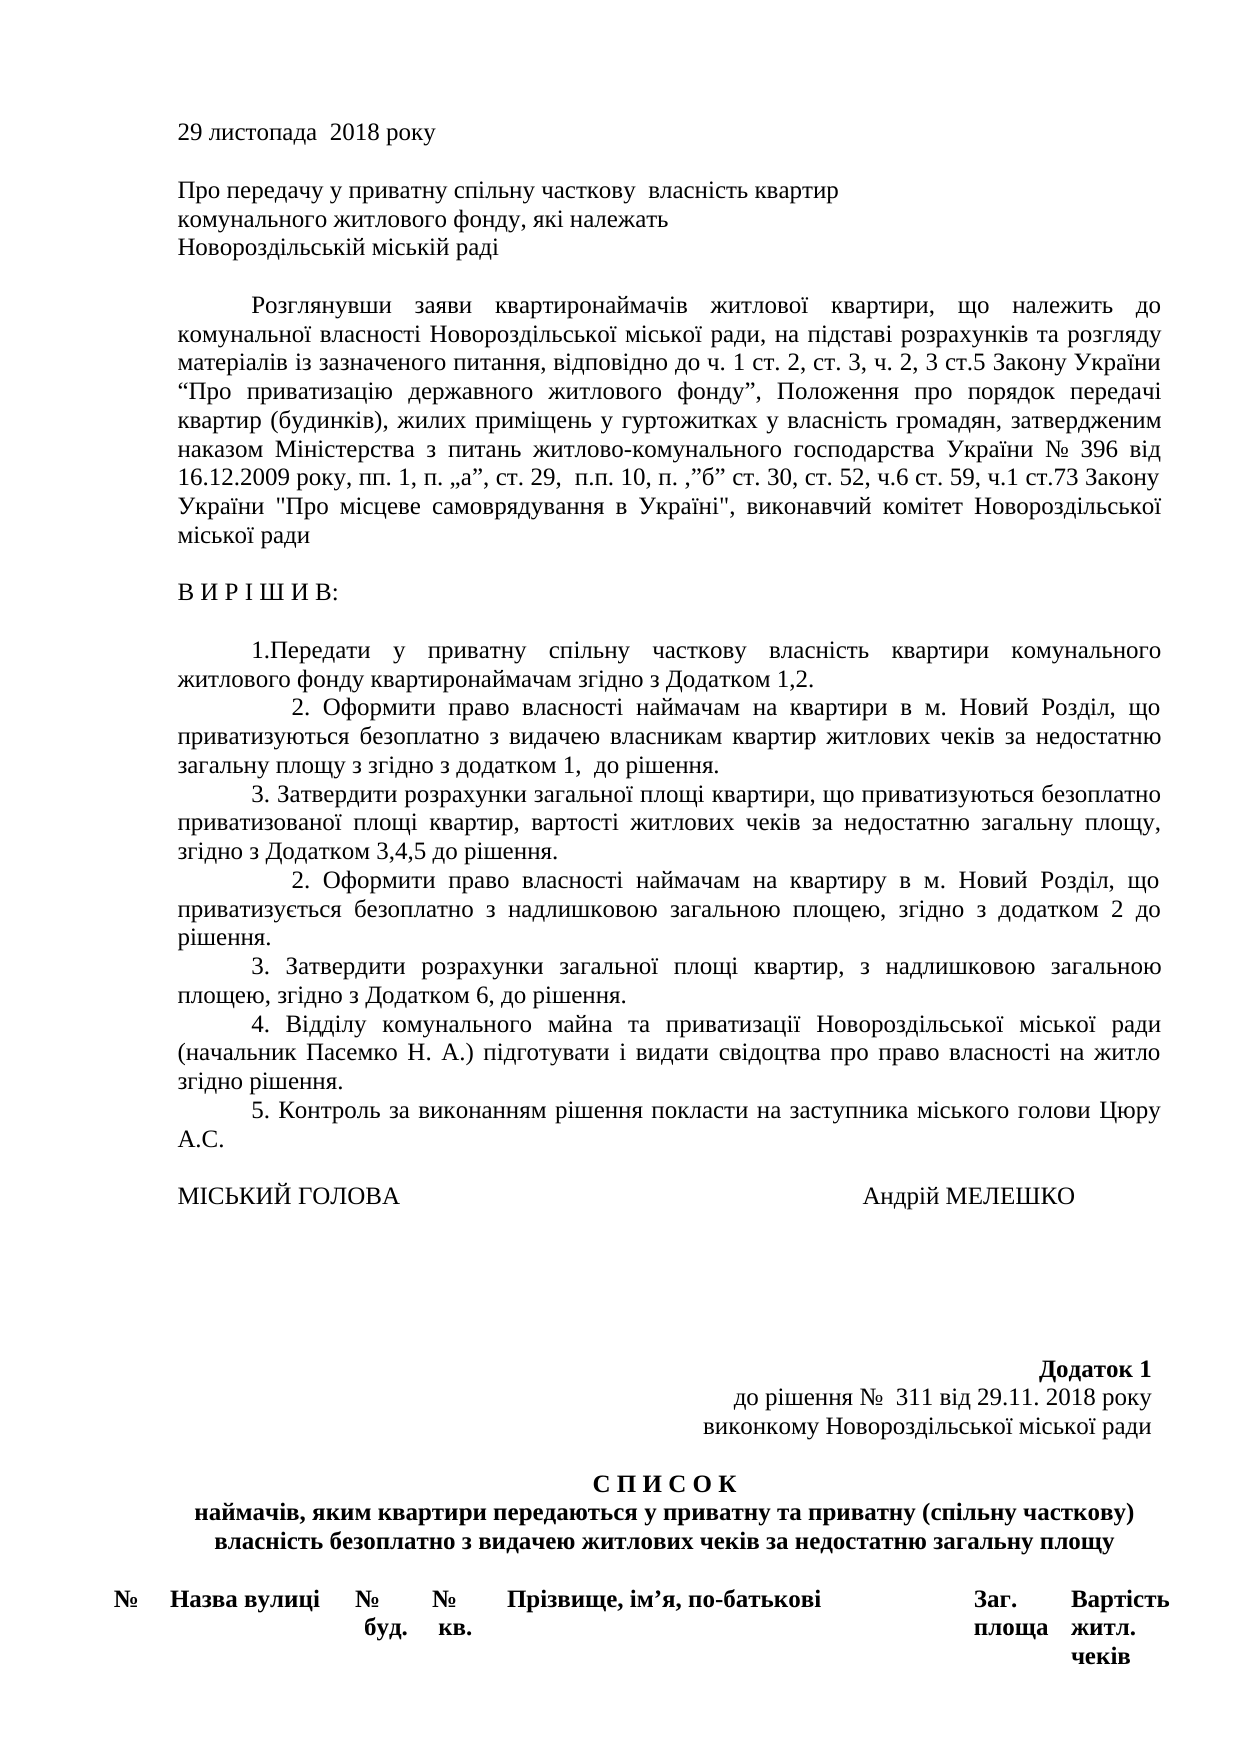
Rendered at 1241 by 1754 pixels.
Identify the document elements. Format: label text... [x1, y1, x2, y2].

text комунального житлового фонду, які належать [177, 204, 1162, 232]
text наймачів, яким квартири передаються у приватну та приватну (спільну часткову) власність безоплатно з видачею житлових чеків за недостатню загальну площу [177, 1497, 1152, 1555]
text 3. Затвердити розрахунки загальної площі квартир, з надлишковою загальною площею, згідно з Додатком 6, до рішення. [177, 951, 1162, 1009]
text 5. Контроль за виконанням рішення покласти на заступника міського голови Цюру А.С. [177, 1095, 1162, 1152]
text 2. Оформити право власності наймачам на квартири в м. Новий Розділ, що приватизуються безоплатно з видачею власникам квартир житлових чеків за недостатню загальну площу з згідно з додатком 1, до рішення. [177, 692, 1162, 779]
table_header Вартість житл. чеків [1060, 1584, 1197, 1670]
text Новороздільській міській раді [177, 232, 1162, 261]
text Розглянувши заяви квартиронаймачів житлової квартири, що належить до комунальної власності Новороздільської міської ради, на підставі розрахунків та розгляду матеріалів із зазначеного питання, відповідно до ч. 1 ст. 2, ст. 3, ч. 2, 3 ст.5 Закону України “Про приватизацію державного житлового фонду”, Положення про порядок передачі квартир (будинків), жилих приміщень у гуртожитках у власність громадян, затвердженим наказом Міністерства з питань житлово-комунального господарства України № 396 від 16.12.2009 року, пп. 1, п. „а”, ст. 29, п.п. 10, п. ,”б” ст. 30, ст. 52, ч.6 ст. 59, ч.1 ст.73 Закону України "Про місцеве самоврядування в Україні", виконавчий комітет Новороздільської міської ради [177, 290, 1162, 549]
text Додаток 1 [177, 1354, 1152, 1382]
table_header № [102, 1584, 158, 1670]
text до рішення № 311 від 29.11. 2018 року [177, 1382, 1152, 1411]
table_header Прізвище, ім’я, по-батькові [496, 1584, 962, 1670]
text С П И С О К [177, 1469, 1152, 1497]
table_header № кв. [421, 1584, 496, 1670]
text 4. Відділу комунального майна та приватизації Новороздільської міської ради (начальник Пасемко Н. А.) підготувати і видати свідоцтва про право власності на житло згідно рішення. [177, 1009, 1162, 1095]
text виконкому Новороздільської міської ради [177, 1411, 1152, 1440]
text 3. Затвердити розрахунки загальної площі квартири, що приватизуються безоплатно приватизованої площі квартир, вартості житлових чеків за недостатню загальну площу, згідно з Додатком 3,4,5 до рішення. [177, 779, 1162, 865]
text 1.Передати у приватну спільну часткову власність квартири комунального житлового фонду квартиронаймачам згідно з Додатком 1,2. [177, 635, 1162, 692]
table_header Назва вулиці [159, 1584, 346, 1670]
text 29 листопада 2018 року [177, 117, 1152, 146]
text Про передачу у приватну спільну часткову власність квартир [177, 175, 1162, 204]
text 2. Оформити право власності наймачам на квартиру в м. Новий Розділ, що приватизується безоплатно з надлишковою загальною площею, згідно з додатком 2 до рішення. [177, 865, 1162, 951]
text МІСЬКИЙ ГОЛОВА Андрій МЕЛЕШКО [177, 1181, 1152, 1210]
table_header Заг. площа [963, 1584, 1059, 1670]
text В И Р І Ш И В: [177, 577, 1162, 606]
table_header № буд. [346, 1584, 421, 1670]
